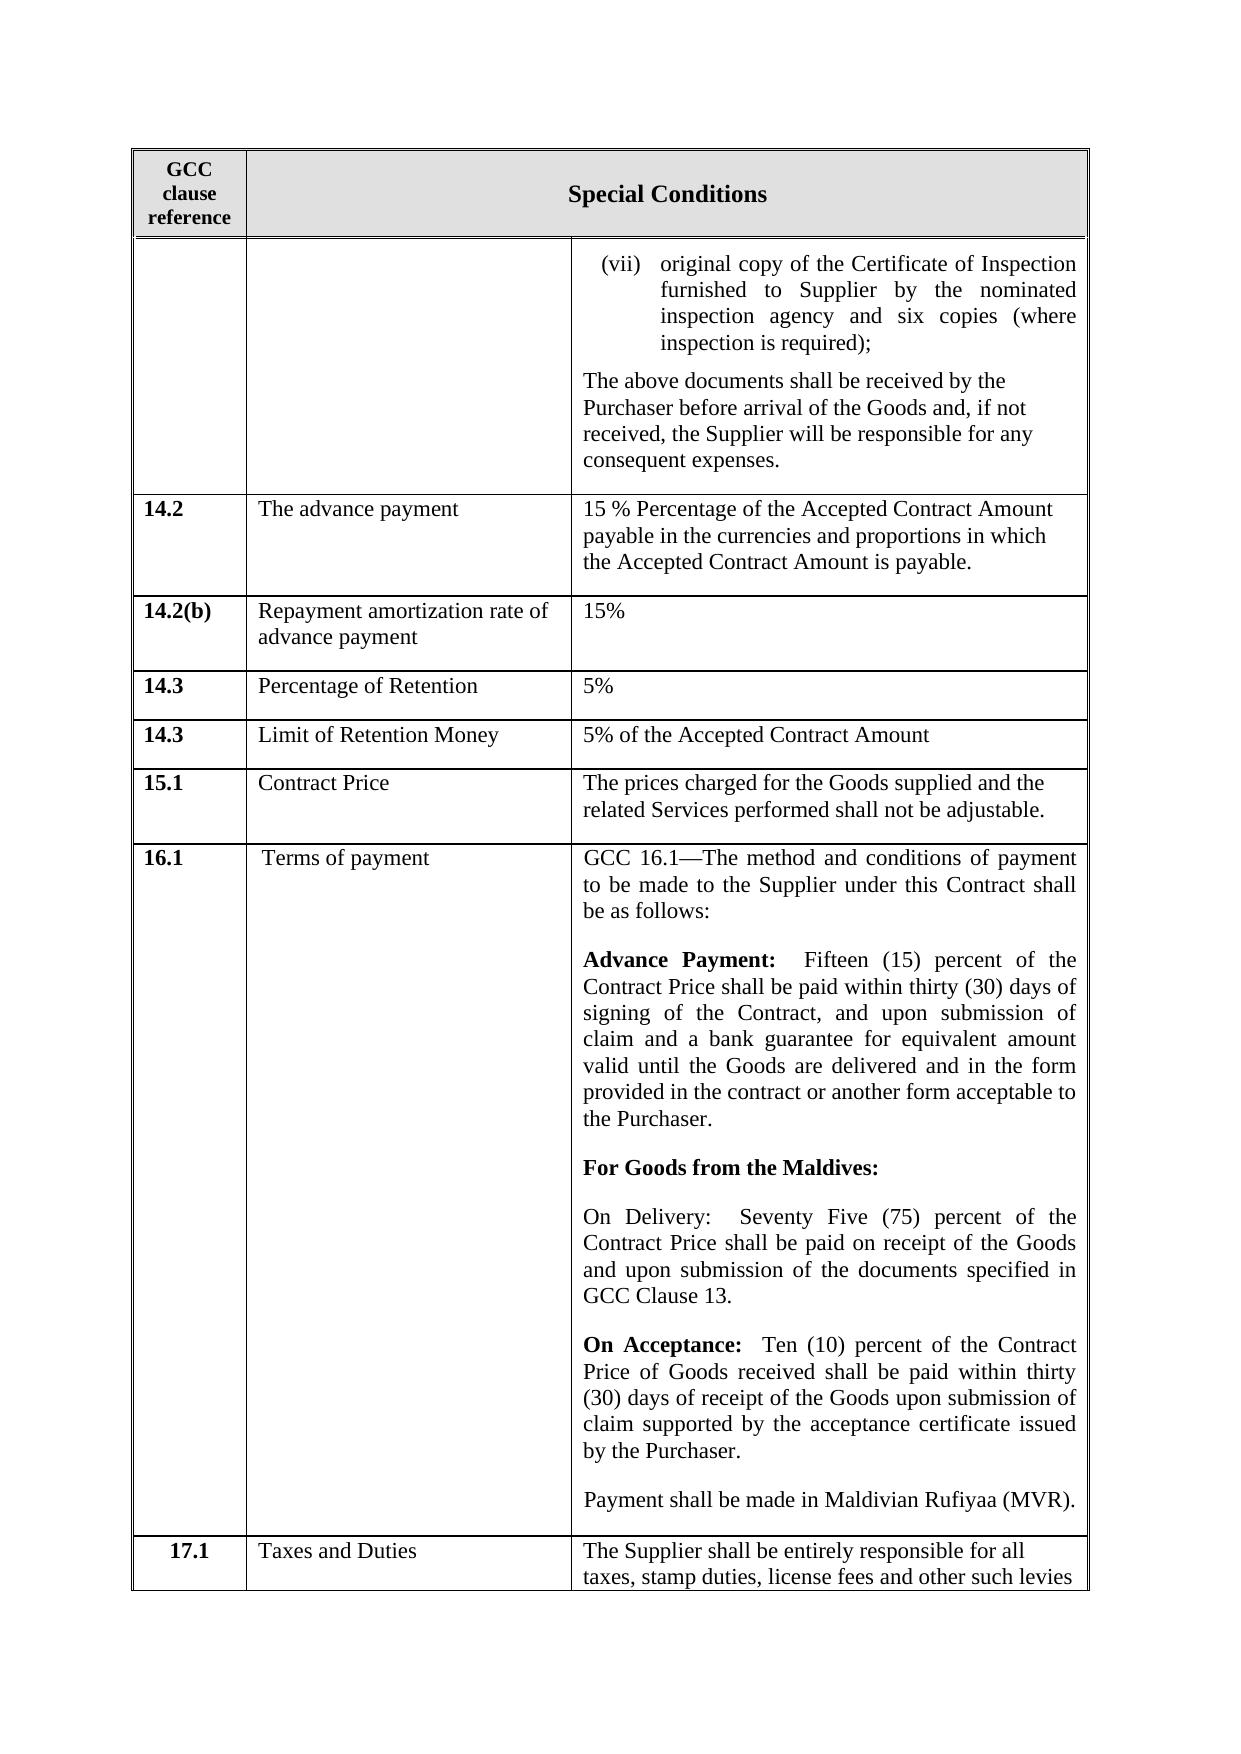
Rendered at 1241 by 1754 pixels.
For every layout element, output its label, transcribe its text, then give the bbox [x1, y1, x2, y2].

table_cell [247, 239, 571, 494]
table_cell Percentage of Retention [247, 672, 571, 719]
table_cell Repayment amortization rate of advance payment [247, 597, 571, 670]
table_cell 15% [572, 597, 1087, 670]
table_cell 14.3 [134, 672, 246, 719]
table_cell Contract Price [247, 770, 571, 843]
table_header Special Conditions [247, 151, 1087, 236]
table_cell Terms of payment [247, 845, 571, 1535]
table_cell Taxes and Duties [247, 1537, 571, 1590]
table_cell 14.2(b) [134, 597, 246, 670]
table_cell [572, 1537, 1087, 1590]
table_cell 14.3 [134, 721, 246, 768]
table_cell 14.2 [134, 495, 246, 595]
table_cell 16.1 [134, 845, 246, 1535]
table_cell The advance payment [247, 495, 571, 595]
table_cell 5% of the Accepted Contract Amount [572, 721, 1087, 768]
table_cell 17.1 [134, 1537, 246, 1590]
table_header GCC clause reference [134, 151, 246, 236]
table_cell 5% [572, 672, 1087, 719]
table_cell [572, 236, 1087, 494]
table_cell The prices charged for the Goods supplied and the related Services performed shall not be adjustable. [572, 770, 1087, 843]
table_cell 13.1 [134, 236, 246, 494]
table_cell GCC 16.1—The method and conditions of payment to be made to the Supplier under this Contract shall be as follows: (i) Advance Payment: Fifteen (15) percent of the Contract Price shall be paid within thirty (30) days of signing of the Contract, and upon submission of claim and a bank guarantee for equivalent amount valid until the Goods are delivered and in the form provided in the contract or another form acceptable to the Purchaser. For Goods from the Maldives: On Delivery: Seventy Five (75) percent of the Contract Price shall be paid on receipt of the Goods and upon submission of the documents specified in GCC Clause 13. On Acceptance: Ten (10) percent of the Contract Price of Goods received shall be paid within thirty (30) days of receipt of the Goods upon submission of claim supported by the acceptance certificate issued by the Purchaser. Payment shall be made in Maldivian Rufiyaa (MVR). [572, 845, 1087, 1535]
table_cell Limit of Retention Money [247, 721, 571, 768]
table_cell 15.1 [134, 770, 246, 843]
table_cell 15 % Percentage of the Accepted Contract Amount payable in the currencies and proportions in which the Accepted Contract Amount is payable. [572, 495, 1087, 595]
